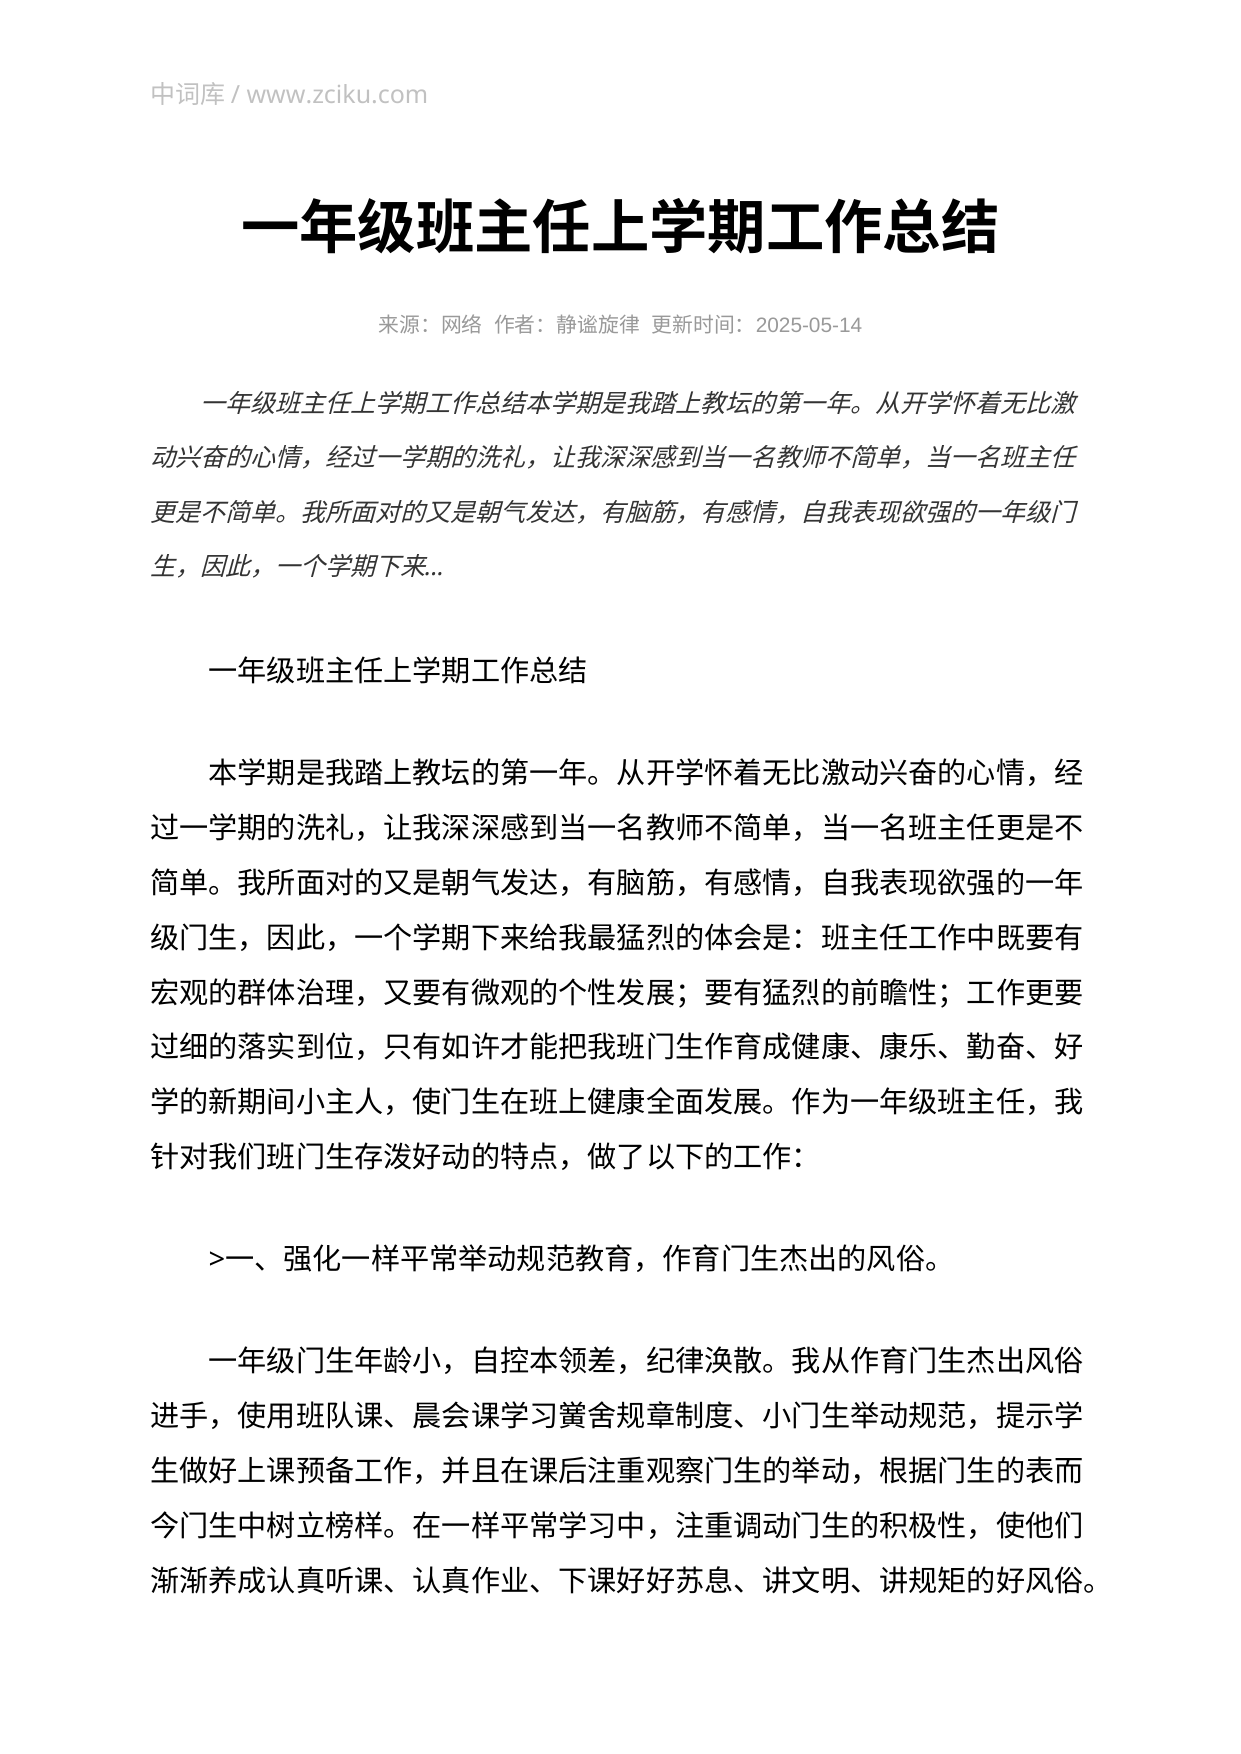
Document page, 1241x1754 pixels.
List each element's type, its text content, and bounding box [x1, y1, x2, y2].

text >一、强化一样平常举动规范教育，作育门生杰出的风俗。 [150, 1236, 1090, 1278]
text 一年级班主任上学期工作总结 [150, 648, 1090, 690]
subtitle 一年级班主任上学期工作总结 [150, 181, 1090, 266]
text 一年级门生年龄小，自控本领差，纪律涣散。我从作育门生杰出风俗进手，使用班队课、晨会课学习黉舍规章制度、小门生举动规范，提示学生做好上课预备工作，并且在课后注重观察门生的举动，根据门生的表而今门生中树立榜样。在一样平常学习中，注重调动门生的积极性，使他们渐渐养成认真听课、认真作业、下课好好苏息、讲文明、讲规矩的好风俗。 [150, 1338, 1090, 1599]
text 一年级班主任上学期工作总结本学期是我踏上教坛的第一年。从开学怀着无比激动兴奋的心情，经过一学期的洗礼，让我深深感到当一名教师不简单，当一名班主任更是不简单。我所面对的又是朝气发达，有脑筋，有感情，自我表现欲强的一年级门生，因此，一个学期下来... [150, 383, 1090, 583]
text 来源：网络 作者：静谧旋律 更新时间：2025-05-14 [150, 313, 1090, 337]
text 本学期是我踏上教坛的第一年。从开学怀着无比激动兴奋的心情，经过一学期的洗礼，让我深深感到当一名教师不简单，当一名班主任更是不简单。我所面对的又是朝气发达，有脑筋，有感情，自我表现欲强的一年级门生，因此，一个学期下来给我最猛烈的体会是：班主任工作中既要有宏观的群体治理，又要有微观的个性发展；要有猛烈的前瞻性；工作更要过细的落实到位，只有如许才能把我班门生作育成健康、康乐、勤奋、好学的新期间小主人，使门生在班上健康全面发展。作为一年级班主任，我针对我们班门生存泼好动的特点，做了以下的工作： [150, 749, 1090, 1176]
